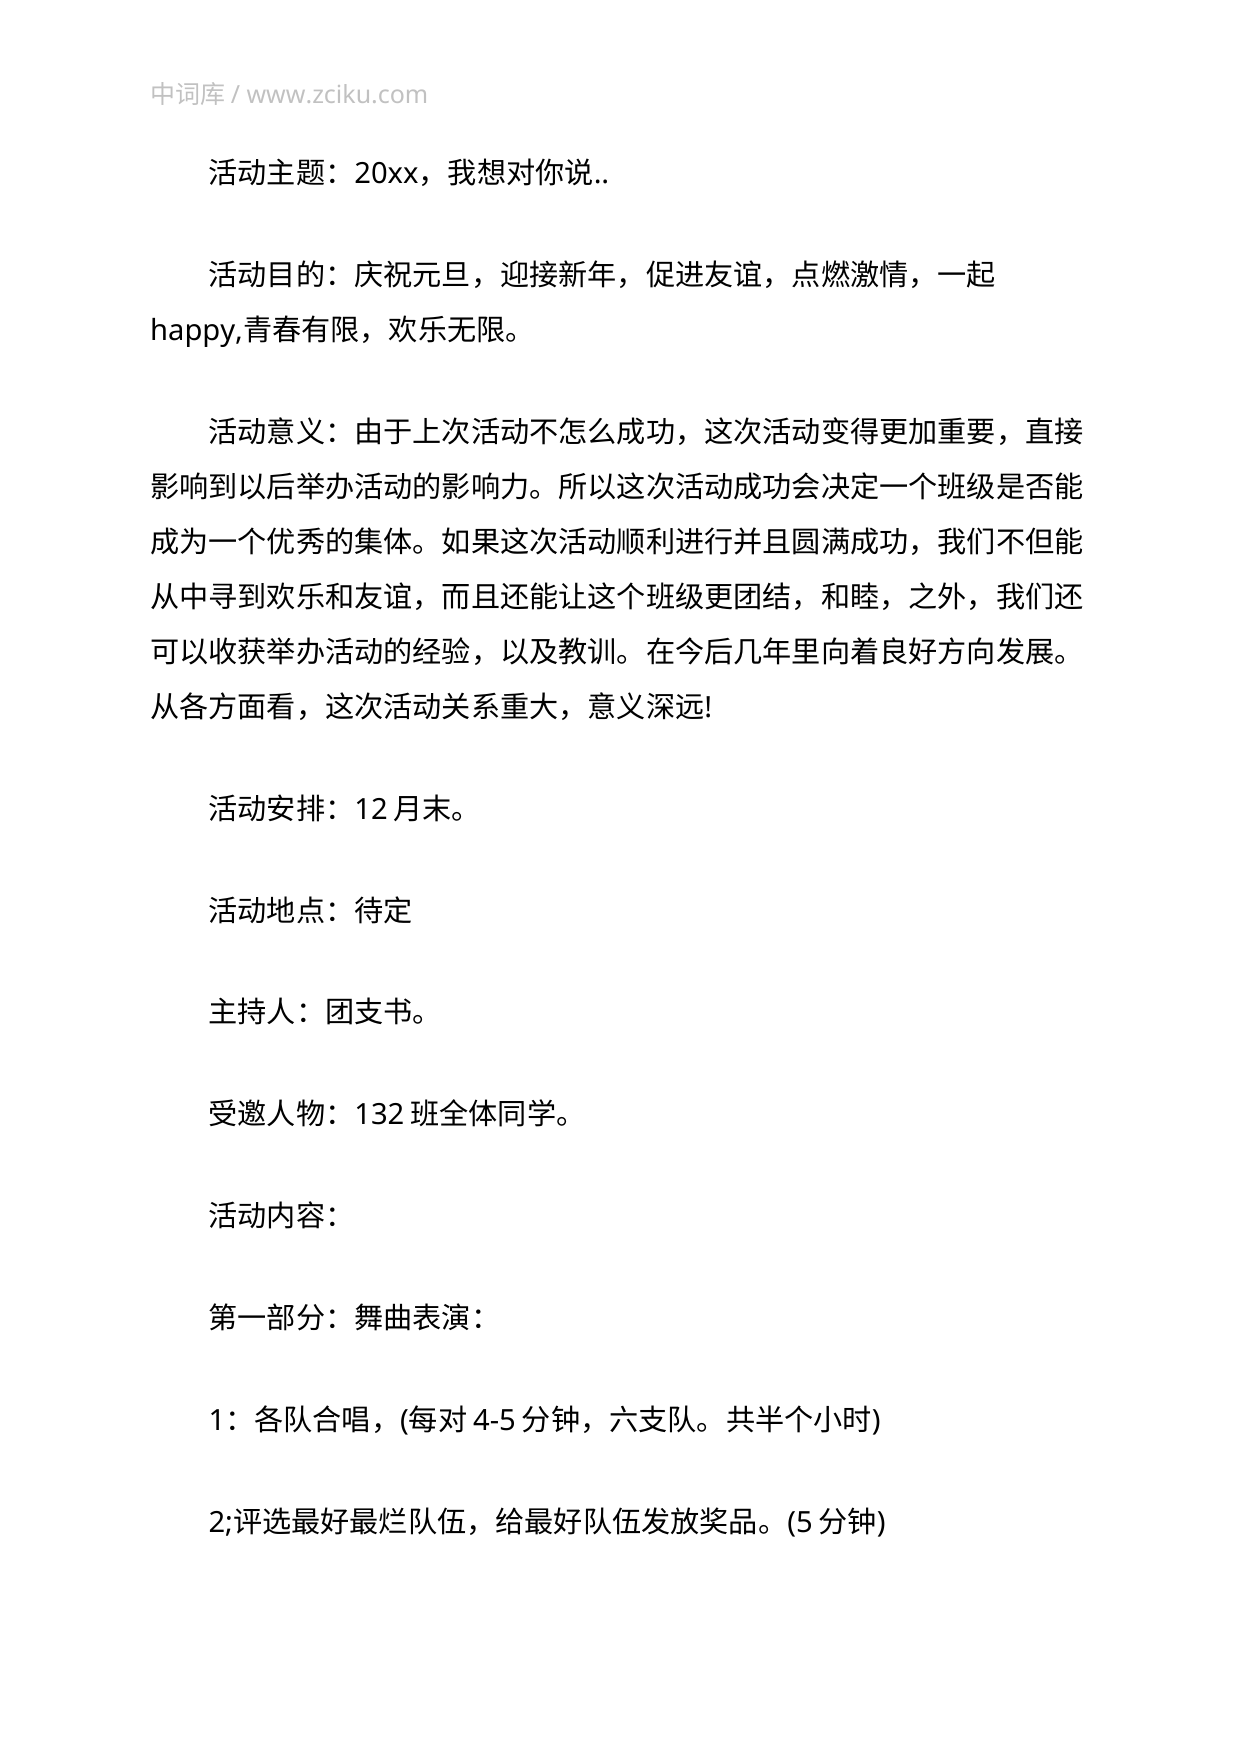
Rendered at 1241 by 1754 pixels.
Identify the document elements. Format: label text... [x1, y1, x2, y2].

text 活动主题：20xx，我想对你说.. [150, 150, 1090, 192]
text 2;评选最好最烂队伍，给最好队伍发放奖品。(5分钟) [150, 1498, 1090, 1541]
text 活动安排：12月末。 [150, 785, 1090, 828]
text 活动目的：庆祝元旦，迎接新年，促进友谊，点燃激情，一起happy,青春有限，欢乐无限。 [150, 252, 1090, 349]
text 活动意义：由于上次活动不怎么成功，这次活动变得更加重要，直接影响到以后举办活动的影响力。所以这次活动成功会决定一个班级是否能成为一个优秀的集体。如果这次活动顺利进行并且圆满成功，我们不但能从中寻到欢乐和友谊，而且还能让这个班级更团结，和睦，之外，我们还可以收获举办活动的经验，以及教训。在今后几年里向着良好方向发展。从各方面看，这次活动关系重大，意义深远! [150, 409, 1090, 726]
text 活动内容： [150, 1193, 1090, 1235]
text 主持人：团支书。 [150, 989, 1090, 1031]
text 受邀人物：132班全体同学。 [150, 1091, 1090, 1133]
text 活动地点：待定 [150, 887, 1090, 929]
text 1：各队合唱，(每对4-5分钟，六支队。共半个小时) [150, 1396, 1090, 1439]
text 第一部分：舞曲表演： [150, 1294, 1090, 1337]
